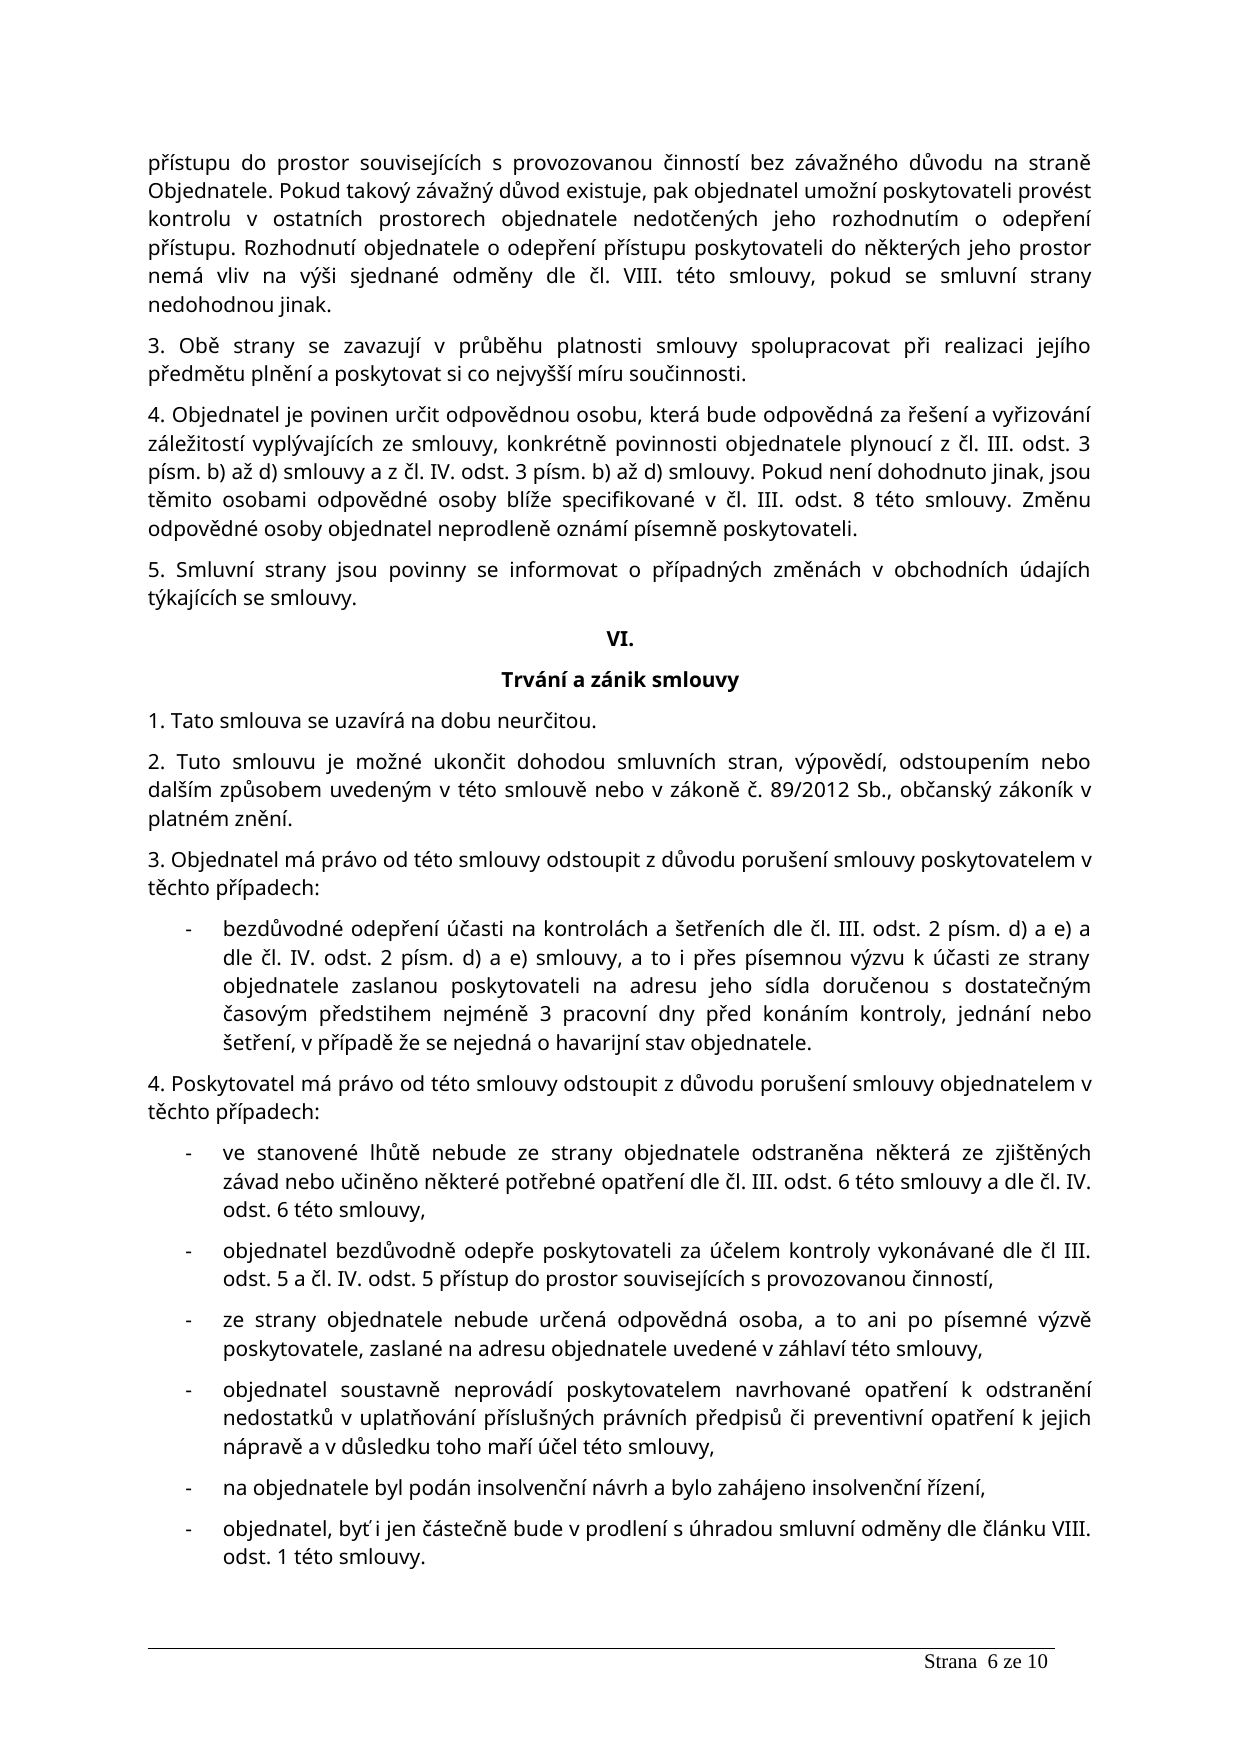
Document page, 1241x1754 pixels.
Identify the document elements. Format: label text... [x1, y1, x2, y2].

text 3. Objednatel má právo od této smlouvy odstoupit z důvodu porušení smlouvy poskytovatelem v těchto případech: [148, 845, 1092, 902]
list objednatel, byť i jen částečně bude v prodlení s úhradou smluvní odměny dle článku VIII. odst. 1 této smlouvy. [185, 1514, 1092, 1571]
list ve stanovené lhůtě nebude ze strany objednatele odstraněna některá ze zjištěných závad nebo učiněno některé potřebné opatření dle čl. III. odst. 6 této smlouvy a dle čl. IV. odst. 6 této smlouvy, [185, 1138, 1092, 1224]
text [148, 148, 1092, 318]
text 5. Smluvní strany jsou povinny se informovat o případných změnách v obchodních údajích týkajících se smlouvy. [148, 555, 1092, 612]
text 2. Tuto smlouvu je možné ukončit dohodou smluvních stran, výpovědí, odstoupením nebo dalším způsobem uvedeným v této smlouvě nebo v zákoně č. 89/2012 Sb., občanský zákoník v platném znění. [148, 747, 1092, 832]
list na objednatele byl podán insolvenční návrh a bylo zahájeno insolvenční řízení, [185, 1473, 1092, 1501]
list bezdůvodné odepření účasti na kontrolách a šetřeních dle čl. III. odst. 2 písm. d) a e) a dle čl. IV. odst. 2 písm. d) a e) smlouvy, a to i přes písemnou výzvu k účasti ze strany objednatele zaslanou poskytovateli na adresu jeho sídla doručenou s dostatečným časovým předstihem nejméně 3 pracovní dny před konáním kontroly, jednání nebo šetření, v případě že se nejedná o havarijní stav objednatele. [185, 914, 1092, 1056]
text 1. Tato smlouva se uzavírá na dobu neurčitou. [148, 706, 1092, 734]
list objednatel soustavně neprovádí poskytovatelem navrhované opatření k odstranění nedostatků v uplatňování příslušných právních předpisů či preventivní opatření k jejich nápravě a v důsledku toho maří účel této smlouvy, [185, 1375, 1092, 1460]
text Trvání a zánik smlouvy [148, 665, 1092, 694]
text 4. Poskytovatel má právo od této smlouvy odstoupit z důvodu porušení smlouvy objednatelem v těchto případech: [148, 1069, 1092, 1126]
list ze strany objednatele nebude určená odpovědná osoba, a to ani po písemné výzvě poskytovatele, zaslané na adresu objednatele uvedené v záhlaví této smlouvy, [185, 1306, 1092, 1362]
text VI. [148, 624, 1092, 653]
text 3. Obě strany se zavazují v průběhu platnosti smlouvy spolupracovat při realizaci jejího předmětu plnění a poskytovat si co nejvyšší míru součinnosti. [148, 331, 1092, 388]
list objednatel bezdůvodně odepře poskytovateli za účelem kontroly vykonávané dle čl III. odst. 5 a čl. IV. odst. 5 přístup do prostor souvisejících s provozovanou činností, [185, 1236, 1092, 1293]
text 4. Objednatel je povinen určit odpovědnou osobu, která bude odpovědná za řešení a vyřizování záležitostí vyplývajících ze smlouvy, konkrétně povinnosti objednatele plynoucí z čl. III. odst. 3 písm. b) až d) smlouvy a z čl. IV. odst. 3 písm. b) až d) smlouvy. Pokud není dohodnuto jinak, jsou těmito osobami odpovědné osoby blíže specifikované v čl. III. odst. 8 této smlouvy. Změnu odpovědné osoby objednatel neprodleně oznámí písemně poskytovateli. [148, 400, 1092, 542]
